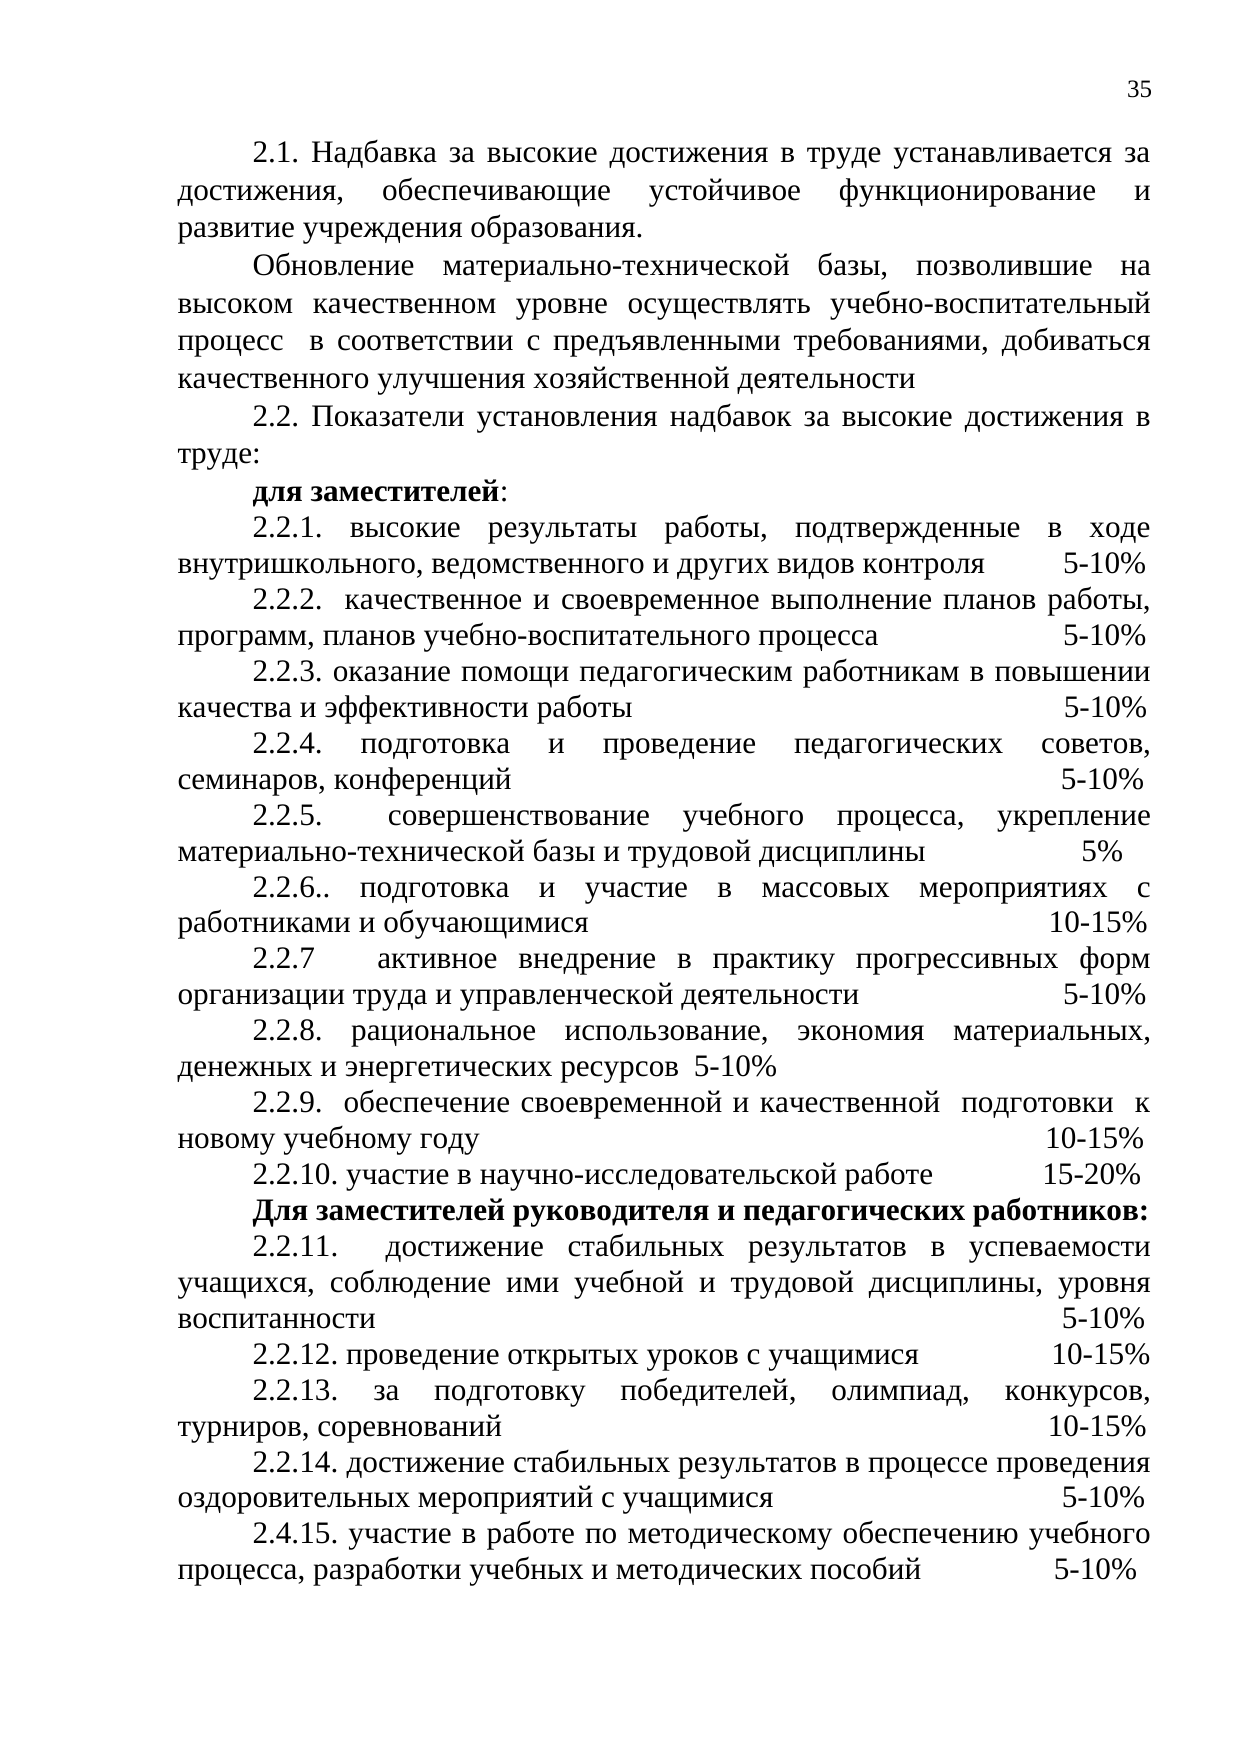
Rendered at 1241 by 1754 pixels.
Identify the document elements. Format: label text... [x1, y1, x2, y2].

list 2.2.8. рациональное использование, экономия материальных, денежных и энергетических ресурсов 5-10% [177, 1012, 1152, 1083]
text 2.1. Надбавка за высокие достижения в труде устанавливается за достижения, обеспечивающие устойчивое функционирование и развитие учреждения образования. [177, 133, 1152, 244]
list 2.2.4. подготовка и проведение педагогических советов, семинаров, конференций 5-10% [177, 724, 1152, 796]
list Для заместителей руководителя и педагогических работников: [177, 1191, 1152, 1227]
list 2.2.3. оказание помощи педагогическим работникам в повышении качества и эффективности работы 5-10% [177, 652, 1152, 724]
list 2.2.14. достижение стабильных результатов в процессе проведения оздоровительных мероприятий с учащимися 5-10% [177, 1443, 1152, 1515]
list 2.2.1. высокие результаты работы, подтвержденные в ходе внутришкольного, ведомственного и других видов контроля 5-10% [177, 508, 1152, 580]
list 2.2.11. достижение стабильных результатов в успеваемости учащихся, соблюдение ими учебной и трудовой дисциплины, уровня воспитанности 5-10% [177, 1227, 1152, 1335]
list 2.2.9. обеспечение своевременной и качественной подготовки к новому учебному году 10-15% [177, 1083, 1152, 1155]
list 2.2.10. участие в научно-исследовательской работе 15-20% [177, 1155, 1152, 1191]
list Обновление материально-технической базы, позволившие на высоком качественном уровне осуществлять учебно-воспитательный процесс в соответствии с предъявленными требованиями, добиваться качественного улучшения хозяйственной деятельности [177, 246, 1152, 395]
list 2.2.6.. подготовка и участие в массовых мероприятиях с работниками и обучающимися 10-15% [177, 868, 1152, 940]
list для заместителей: [177, 472, 1152, 508]
list 2.2.7 активное внедрение в практику прогрессивных форм организации труда и управленческой деятельности 5-10% [177, 940, 1152, 1012]
list 2.2.13. за подготовку победителей, олимпиад, конкурсов, турниров, соревнований 10-15% [177, 1371, 1152, 1443]
list 2.2. Показатели установления надбавок за высокие достижения в труде: [177, 397, 1152, 471]
list 2.2.2. качественное и своевременное выполнение планов работы, программ, планов учебно-воспитательного процесса 5-10% [177, 580, 1152, 652]
list 2.2.12. проведение открытых уроков с учащимися 10-15% [177, 1335, 1152, 1371]
list 2.4.15. участие в работе по методическому обеспечению учебного процесса, разработки учебных и методических пособий 5-10% [177, 1515, 1152, 1587]
list 2.2.5. совершенствование учебного процесса, укрепление материально-технической базы и трудовой дисциплины 5% [177, 796, 1152, 868]
